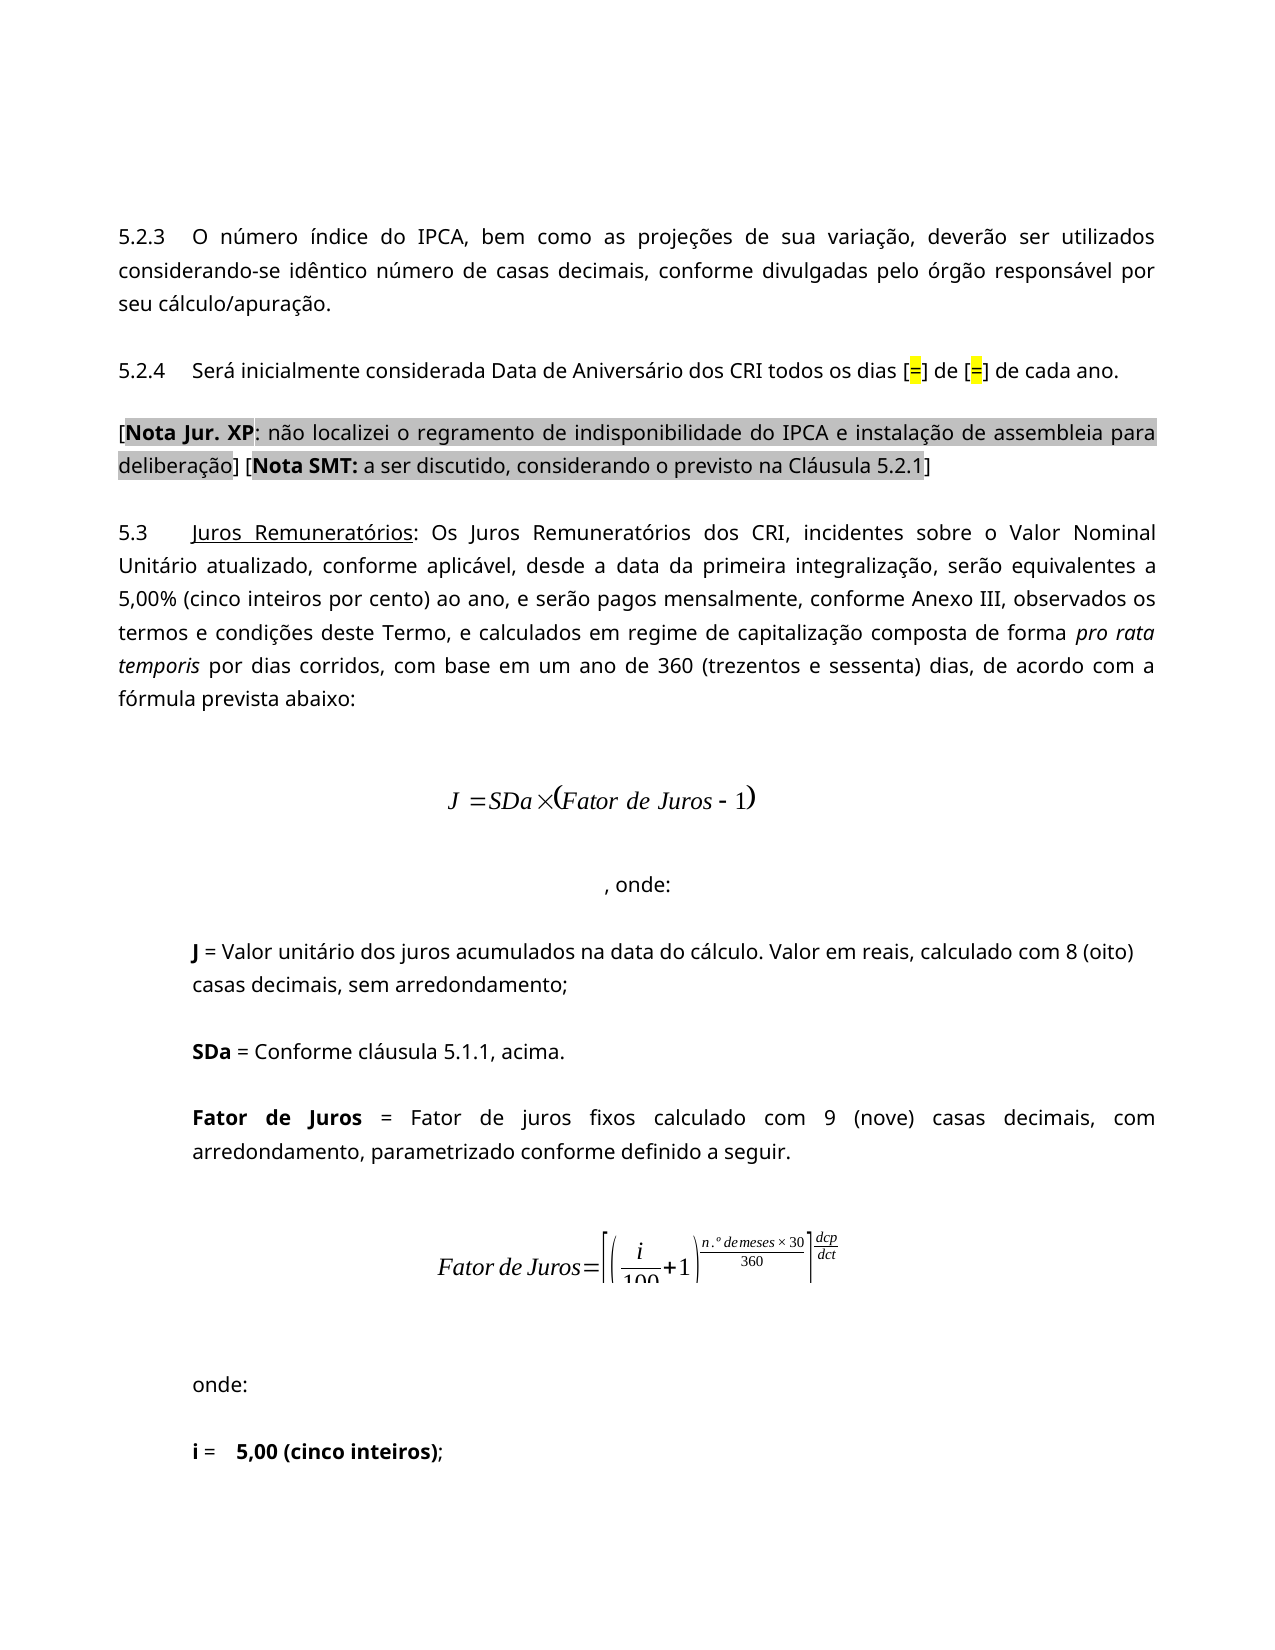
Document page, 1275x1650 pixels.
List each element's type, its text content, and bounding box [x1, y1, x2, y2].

text onde: [192, 1366, 1157, 1399]
text i = 5,00 (cinco inteiros); [192, 1432, 1157, 1466]
subtitle Será inicialmente considerada Data de Aniversário dos CRI todos os dias [=] de [=] de cada ano. [118, 351, 1157, 385]
text , onde: [118, 866, 1157, 899]
text [Nota Jur. XP: não localizei o regramento de indisponibilidade do IPCA e instalação de assembleia para deliberação] [Nota SMT: a ser discutido, considerando o previsto na Cláusula 5.2.1] [118, 413, 1157, 480]
text SDa = Conforme cláusula 5.1.1, acima. [192, 1032, 1157, 1066]
text J = Valor unitário dos juros acumulados na data do cálculo. Valor em reais, calculado com 8 (oito) casas decimais, sem arredondamento; [192, 932, 1157, 999]
subtitle O número índice do IPCA, bem como as projeções de sua variação, deverão ser utilizados considerando-se idêntico número de casas decimais, conforme divulgadas pelo órgão responsável por seu cálculo/apuração. [118, 218, 1157, 318]
subtitle Juros Remuneratórios: Os Juros Remuneratórios dos CRI, incidentes sobre o Valor Nominal Unitário atualizado, conforme aplicável, desde a data da primeira integralização, serão equivalentes a 5,00% (cinco inteiros por cento) ao ano, e serão pagos mensalmente, conforme Anexo III, observados os termos e condições deste Termo, e calculados em regime de capitalização composta de forma pro rata temporis por dias corridos, com base em um ano de 360 (trezentos e sessenta) dias, de acordo com a fórmula prevista abaixo: [118, 513, 1157, 713]
text Fator de Juros = Fator de juros fixos calculado com 9 (nove) casas decimais, com arredondamento, parametrizado conforme definido a seguir. [192, 1099, 1157, 1166]
